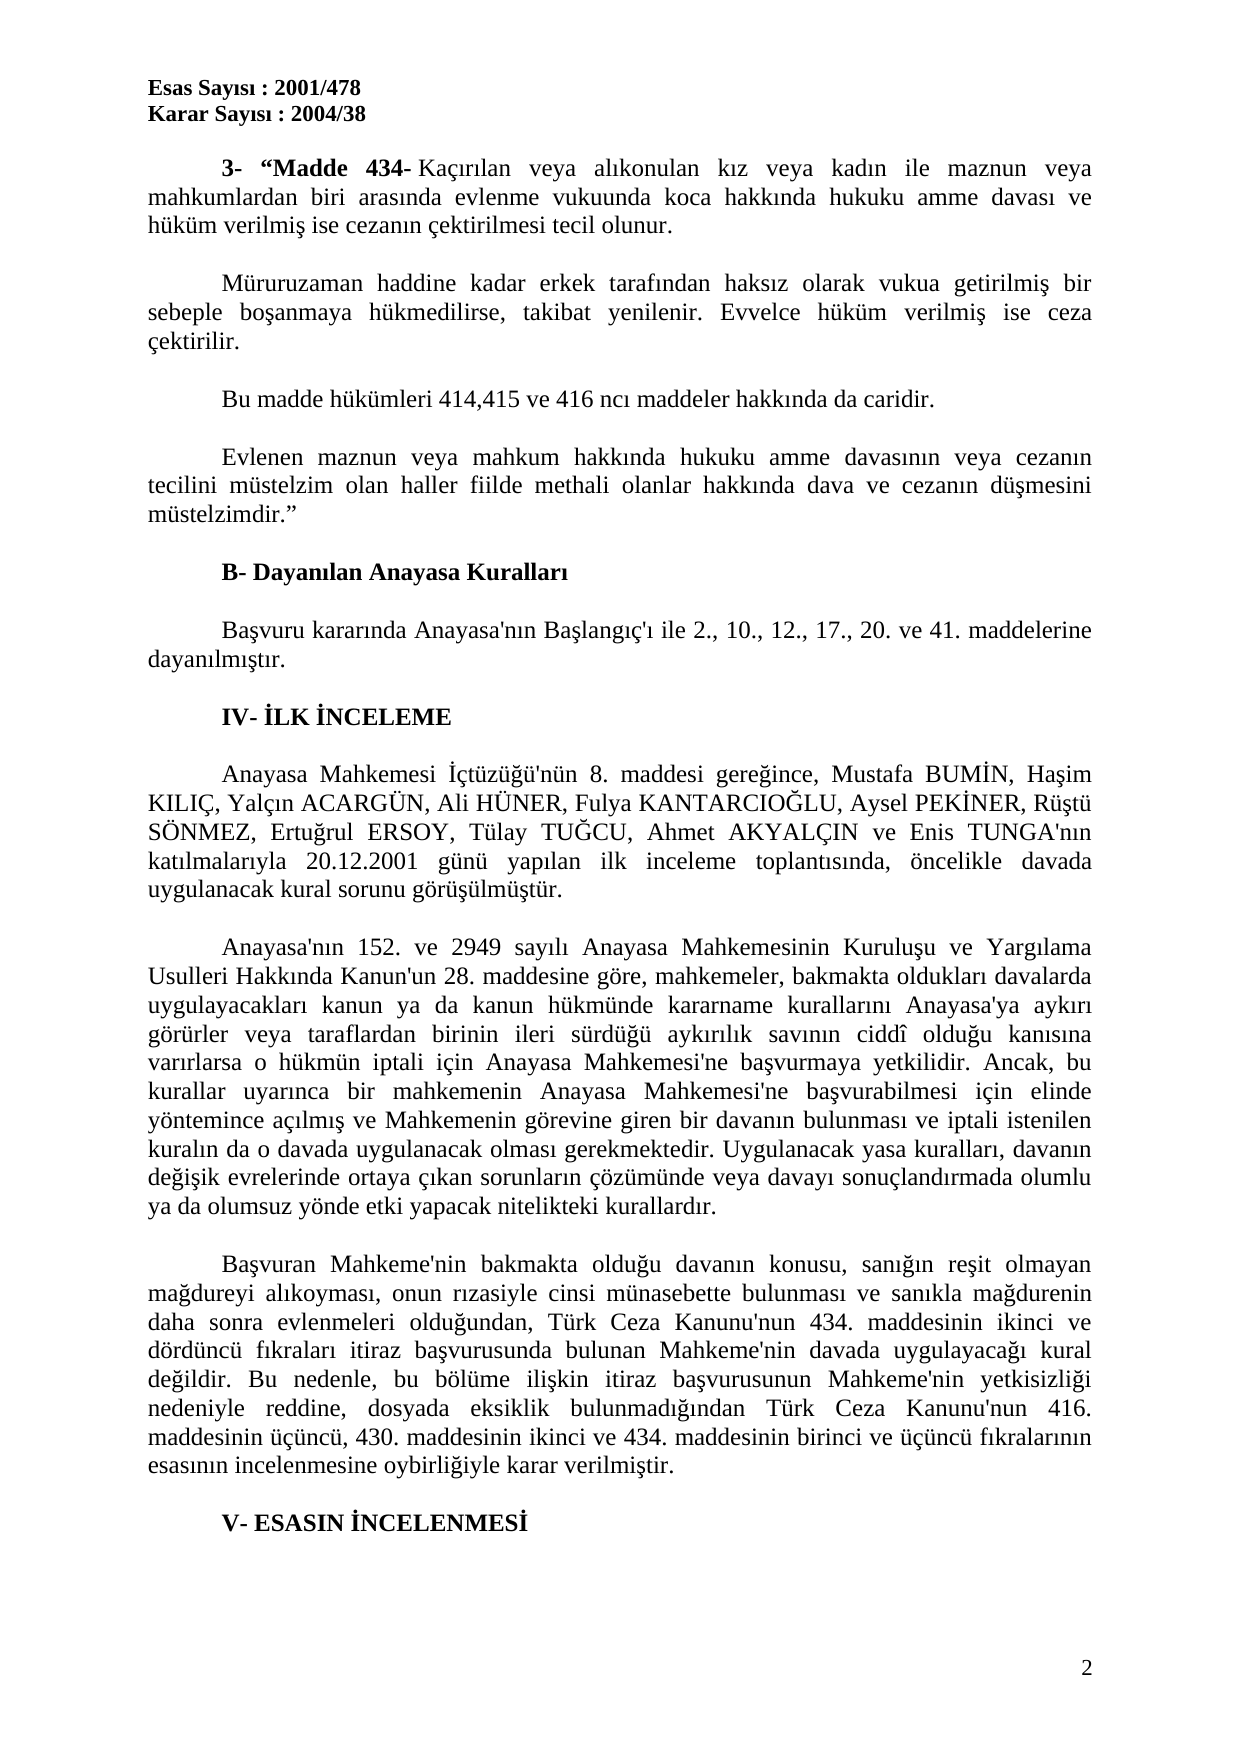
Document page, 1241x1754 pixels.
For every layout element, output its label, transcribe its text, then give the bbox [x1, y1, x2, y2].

text Müruruzaman haddine kadar erkek tarafından haksız olarak vukua getirilmiş bir sebeple boşanmaya hükmedilirse, takibat yenilenir. Evvelce hüküm verilmiş ise ceza çektirilir. [148, 268, 1093, 354]
text Anayasa Mahkemesi İçtüzüğü'nün 8. maddesi gereğince, Mustafa BUMİN, Haşim KILIÇ, Yalçın ACARGÜN, Ali HÜNER, Fulya KANTARCIOĞLU, Aysel PEKİNER, Rüştü SÖNMEZ, Ertuğrul ERSOY, Tülay TUĞCU, Ahmet AKYALÇIN ve Enis TUNGA'nın katılmalarıyla 20.12.2001 günü yapılan ilk inceleme toplantısında, öncelikle davada uygulanacak kural sorunu görüşülmüştür. [148, 759, 1093, 903]
text Bu madde hükümleri 414,415 ve 416 ncı maddeler hakkında da caridir. [148, 384, 1093, 412]
text B- Dayanılan Anayasa Kuralları [148, 557, 1093, 586]
text 3- “Madde 434- Kaçırılan veya alıkonulan kız veya kadın ile maznun veya mahkumlardan biri arasında evlenme vukuunda koca hakkında hukuku amme davası ve hüküm verilmiş ise cezanın çektirilmesi tecil olunur. [148, 153, 1093, 239]
text IV- İLK İNCELEME [148, 702, 1093, 730]
text Anayasa'nın 152. ve 2949 sayılı Anayasa Mahkemesinin Kuruluşu ve Yargılama Usulleri Hakkında Kanun'un 28. maddesine göre, mahkemeler, bakmakta oldukları davalarda uygulayacakları kanun ya da kanun hükmünde kararname kurallarını Anayasa'ya aykırı görürler veya taraflardan birinin ileri sürdüğü aykırılık savının ciddî olduğu kanısına varırlarsa o hükmün iptali için Anayasa Mahkemesi'ne başvurmaya yetkilidir. Ancak, bu kurallar uyarınca bir mahkemenin Anayasa Mahkemesi'ne başvurabilmesi için elinde yöntemince açılmış ve Mahkemenin görevine giren bir davanın bulunması ve iptali istenilen kuralın da o davada uygulanacak olması gerekmektedir. Uygulanacak yasa kuralları, davanın değişik evrelerinde ortaya çıkan sorunların çözümünde veya davayı sonuçlandırmada olumlu ya da olumsuz yönde etki yapacak nitelikteki kurallardır. [148, 932, 1093, 1220]
text V- ESASIN İNCELENMESİ [148, 1508, 1093, 1537]
text Başvuru kararında Anayasa'nın Başlangıç'ı ile 2., 10., 12., 17., 20. ve 41. maddelerine dayanılmıştır. [148, 615, 1093, 672]
text Evlenen maznun veya mahkum hakkında hukuku amme davasının veya cezanın tecilini müstelzim olan haller fiilde methali olanlar hakkında dava ve cezanın düşmesini müstelzimdir.” [148, 442, 1093, 528]
text Başvuran Mahkeme'nin bakmakta olduğu davanın konusu, sanığın reşit olmayan mağdureyi alıkoyması, onun rızasiyle cinsi münasebette bulunması ve sanıkla mağdurenin daha sonra evlenmeleri olduğundan, Türk Ceza Kanunu'nun 434. maddesinin ikinci ve dördüncü fıkraları itiraz başvurusunda bulunan Mahkeme'nin davada uygulayacağı kural değildir. Bu nedenle, bu bölüme ilişkin itiraz başvurusunun Mahkeme'nin yetkisizliği nedeniyle reddine, dosyada eksiklik bulunmadığından Türk Ceza Kanunu'nun 416. maddesinin üçüncü, 430. maddesinin ikinci ve 434. maddesinin birinci ve üçüncü fıkralarının esasının incelenmesine oybirliğiyle karar verilmiştir. [148, 1249, 1093, 1479]
